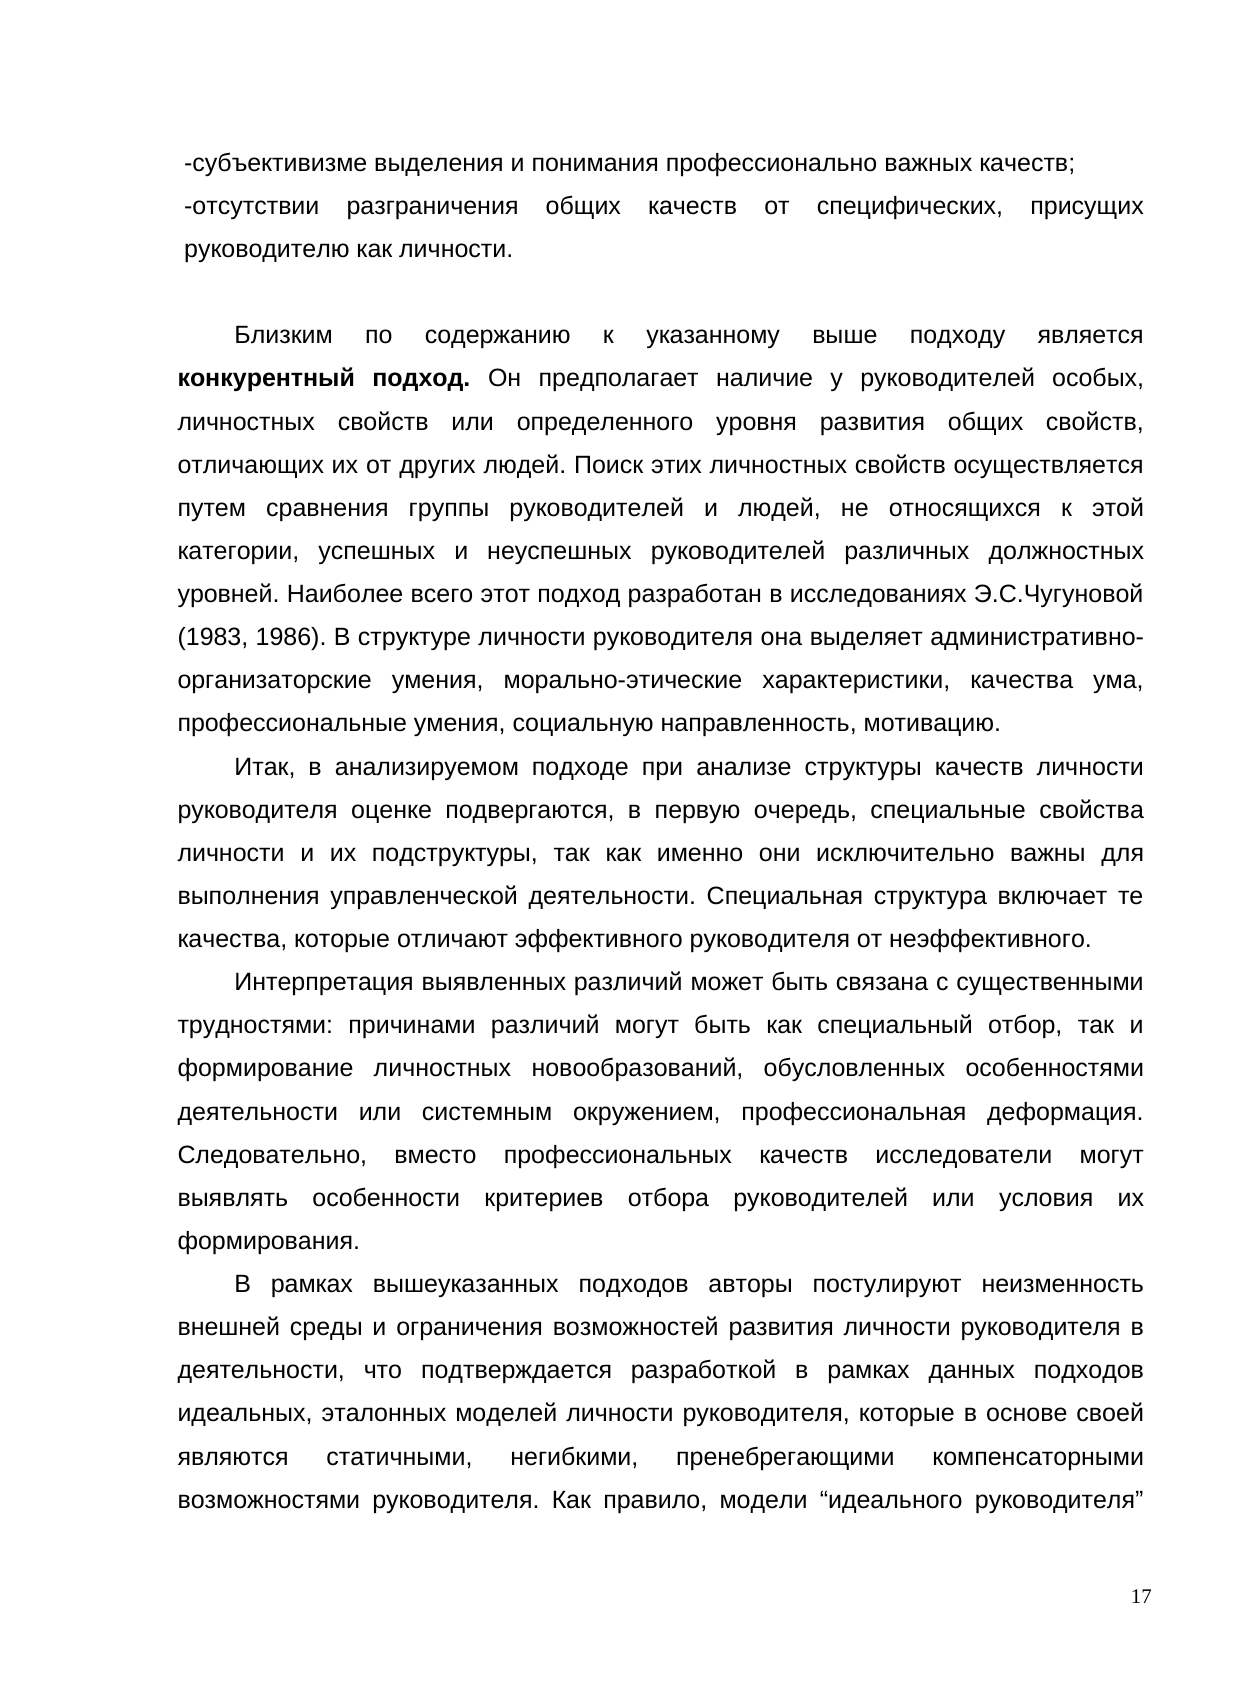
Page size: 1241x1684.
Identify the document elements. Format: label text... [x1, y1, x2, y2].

text -субъективизме выделения и понимания профессионально важных качеств; [184, 148, 1145, 176]
text Итак, в анализируемом подходе при анализе структуры качеств личности руководителя оценке подвергаются, в первую очередь, специальные свойства личности и их подструктуры, так как именно они исключительно важны для выполнения управленческой деятельности. Специальная структура включает те качества, которые отличают эффективного руководителя от неэффективного. [177, 751, 1145, 953]
text -отсутствии разграничения общих качеств от специфических, присущих руководителю как личности. [184, 191, 1145, 263]
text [177, 1269, 1145, 1513]
text Интерпретация выявленных различий может быть связана с существенными трудностями: причинами различий могут быть как специальный отбор, так и формирование личностных новообразований, обусловленных особенностями деятельности или системным окружением, профессиональная деформация. Следовательно, вместо профессиональных качеств исследователи могут выявлять особенности критериев отбора руководителей или условия их формирования. [177, 967, 1145, 1254]
text Близким по содержанию к указанному выше подходу является конкурентный подход. Он предполагает наличие у руководителей особых, личностных свойств или определенного уровня развития общих свойств, отличающих их от других людей. Поиск этих личностных свойств осуществляется путем сравнения группы руководителей и людей, не относящихся к этой категории, успешных и неуспешных руководителей различных должностных уровней. Наиболее всего этот подход разработан в исследованиях Э.С.Чугуновой (1983, 1986). В структуре личности руководителя она выделяет административно-организаторские умения, морально-этические характеристики, качества ума, профессиональные умения, социальную направленность, мотивацию. [177, 320, 1145, 737]
